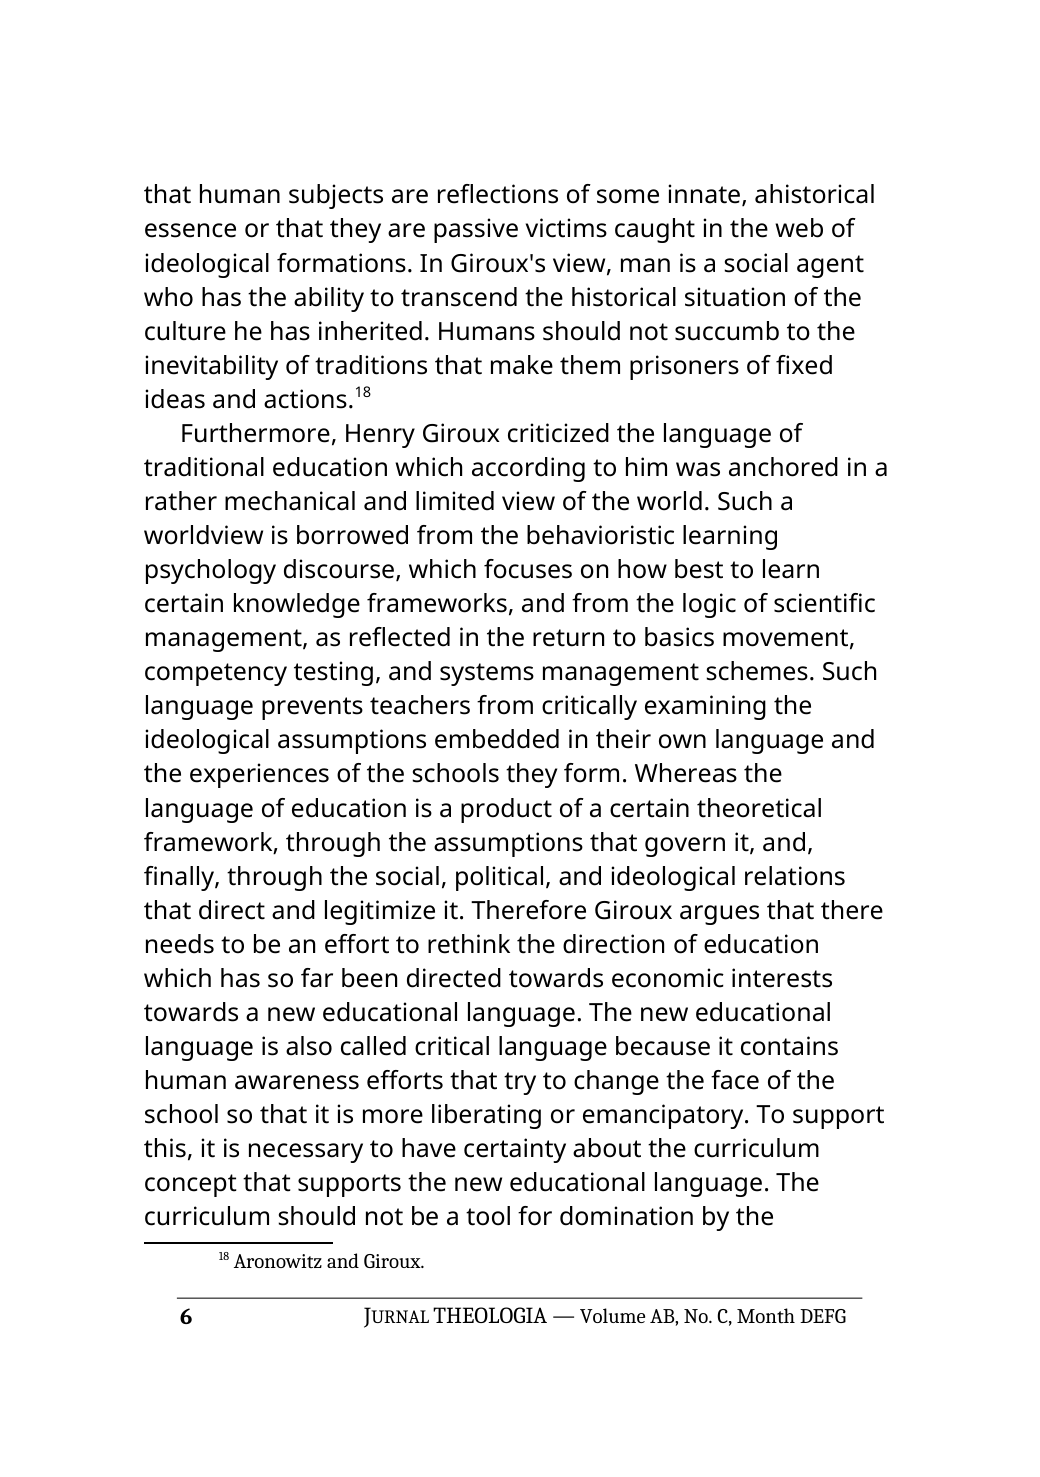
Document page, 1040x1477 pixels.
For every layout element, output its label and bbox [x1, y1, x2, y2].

text [144, 416, 896, 1233]
text [144, 177, 896, 416]
